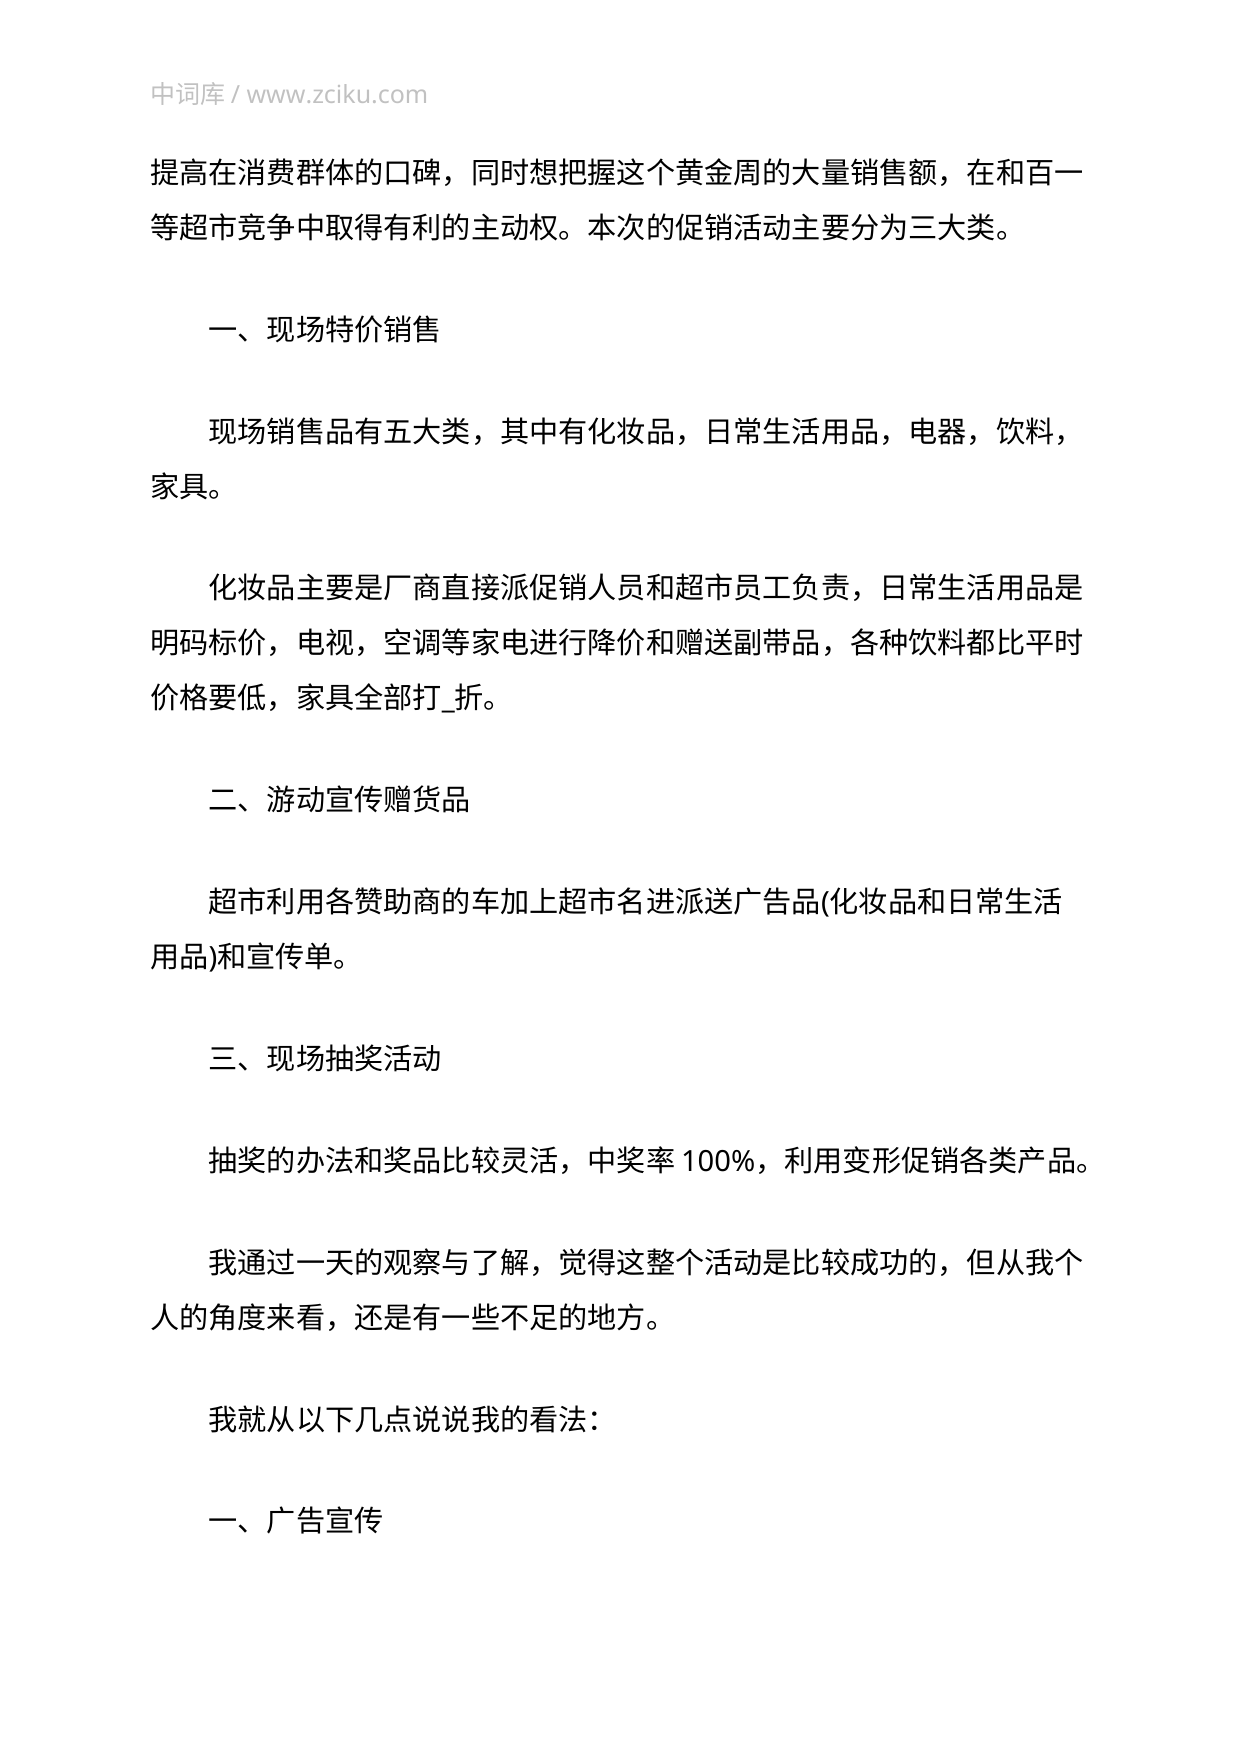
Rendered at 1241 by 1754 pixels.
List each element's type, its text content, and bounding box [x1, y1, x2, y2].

text 二、游动宣传赠货品 [150, 777, 1090, 819]
text 抽奖的办法和奖品比较灵活，中奖率100%，利用变形促销各类产品。 [150, 1137, 1090, 1180]
text 我通过一天的观察与了解，觉得这整个活动是比较成功的，但从我个人的角度来看，还是有一些不足的地方。 [150, 1239, 1090, 1337]
text 一、现场特价销售 [150, 307, 1090, 349]
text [150, 150, 1090, 247]
text 我就从以下几点说说我的看法： [150, 1396, 1090, 1438]
text 化妆品主要是厂商直接派促销人员和超市员工负责，日常生活用品是明码标价，电视，空调等家电进行降价和赠送副带品，各种饮料都比平时价格要低，家具全部打_折。 [150, 565, 1090, 717]
text 超市利用各赞助商的车加上超市名进派送广告品(化妆品和日常生活用品)和宣传单。 [150, 879, 1090, 976]
text 一、广告宣传 [150, 1498, 1090, 1540]
text 现场销售品有五大类，其中有化妆品，日常生活用品，电器，饮料，家具。 [150, 408, 1090, 506]
text 三、现场抽奖活动 [150, 1036, 1090, 1078]
